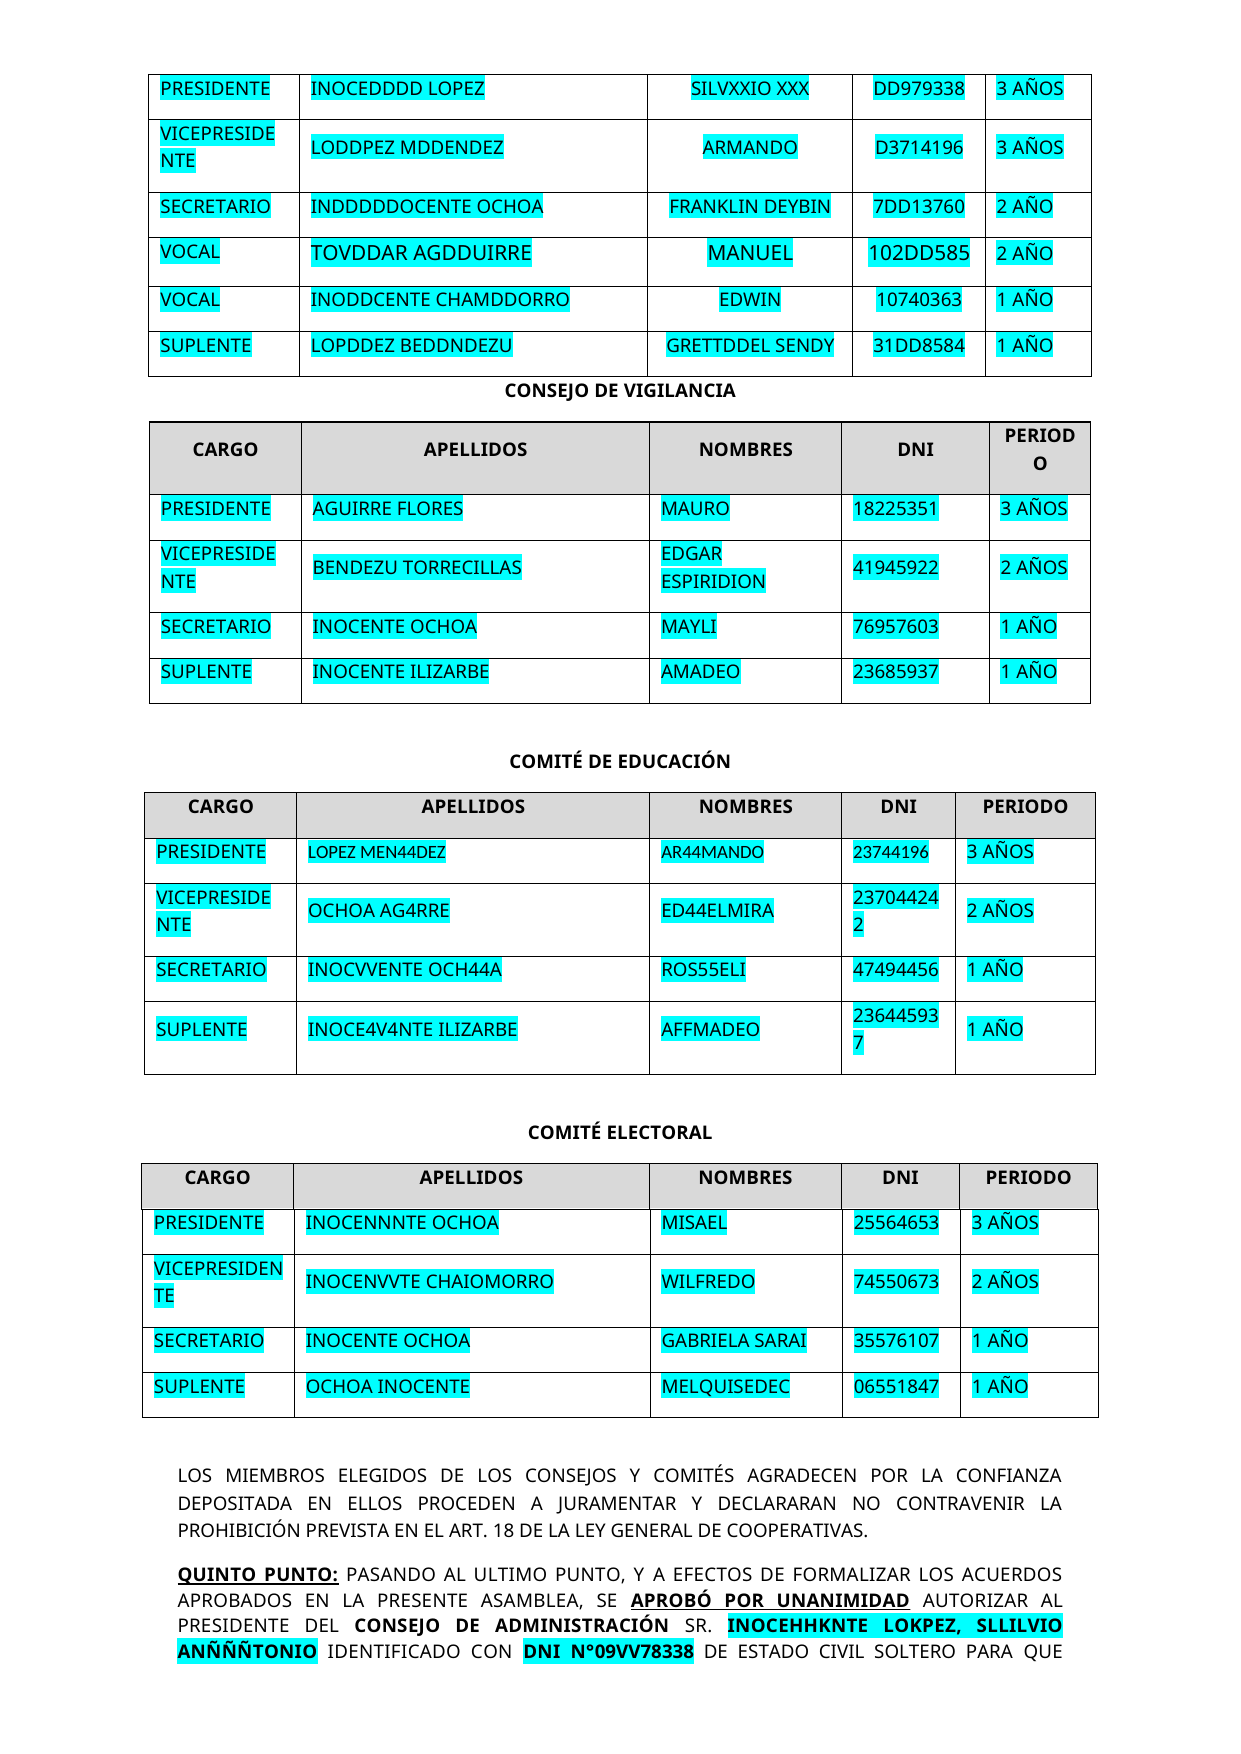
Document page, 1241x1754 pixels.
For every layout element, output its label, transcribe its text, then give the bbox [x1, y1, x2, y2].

table_cell SUPLENTE [149, 332, 299, 376]
table_cell EDGAR ESPIRIDION [650, 541, 841, 612]
table_cell 35576107 [843, 1328, 960, 1372]
table_cell PRESIDENTE [143, 1210, 294, 1254]
table_cell VICEPRESIDENTE [143, 1255, 294, 1327]
text COMITÉ DE EDUCACIÓN [177, 748, 1063, 774]
table_cell WILFREDO [651, 1255, 842, 1327]
table_header APELLIDOS [297, 793, 649, 838]
table_cell DD979338 [853, 75, 985, 119]
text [177, 1562, 1063, 1664]
table_cell SECRETARIO [150, 613, 301, 658]
table_cell 236445937 [842, 1002, 955, 1074]
table_cell 1 AÑO [956, 957, 1095, 1001]
table_cell SUPLENTE [150, 659, 301, 703]
table_cell 1 AÑO [961, 1373, 1098, 1417]
table_cell 1 AÑO [990, 659, 1090, 703]
table_header PERIODO [990, 423, 1090, 494]
table_header DNI [842, 423, 989, 494]
table_cell AMADEO [650, 659, 841, 703]
table_cell MAURO [650, 495, 841, 539]
table_cell MAYLI [650, 613, 841, 658]
table_cell MELQUISEDEC [651, 1373, 842, 1417]
table_cell 1 AÑO [990, 613, 1090, 658]
table_cell 41945922 [842, 541, 989, 612]
table_cell OCHOA INOCENTE [295, 1373, 650, 1417]
table_cell LODDPEZ MDDENDEZ [300, 120, 647, 192]
table_cell VOCAL [149, 238, 299, 286]
table_cell 1 AÑO [986, 332, 1091, 376]
table_cell 23685937 [842, 659, 989, 703]
table_cell 3 AÑOS [961, 1210, 1098, 1254]
table_header APELLIDOS [294, 1164, 649, 1208]
table_header CARGO [150, 423, 301, 494]
table_cell 23744196 [842, 839, 955, 883]
table_cell SUPLENTE [143, 1373, 294, 1417]
table_cell VICEPRESIDENTE [150, 541, 301, 612]
table_cell PRESIDENTE [145, 839, 296, 883]
table_cell AR44MANDO [650, 839, 841, 883]
table_cell 2 AÑO [986, 238, 1091, 286]
table_cell ED44ELMIRA [650, 884, 841, 956]
table_cell SECRETARIO [149, 193, 299, 237]
table_cell LOPEZ MEN44DEZ [297, 839, 649, 883]
table_cell GABRIELA SARAI [651, 1328, 842, 1372]
table_cell LOPDDEZ BEDDNDEZU [300, 332, 647, 376]
table_cell 2 AÑOS [990, 541, 1090, 612]
table_cell 25564653 [843, 1210, 960, 1254]
table_cell INODDCENTE CHAMDDORRO [300, 287, 647, 331]
table_cell 74550673 [843, 1255, 960, 1327]
table_cell 31DD8584 [853, 332, 985, 376]
table_cell SECRETARIO [145, 957, 296, 1001]
table_cell INDDDDDOCENTE OCHOA [300, 193, 647, 237]
text LOS MIEMBROS ELEGIDOS DE LOS CONSEJOS Y COMITÉS AGRADECEN POR LA CONFIANZA DEPOSITADA EN ELLOS PROCEDEN A JURAMENTAR Y DECLARARAN NO CONTRAVENIR LA PROHIBICIÓN PREVISTA EN EL ART. 18 DE LA LEY GENERAL DE COOPERATIVAS. [177, 1462, 1063, 1543]
table_header APELLIDOS [302, 423, 649, 494]
table_header NOMBRES [650, 1164, 841, 1208]
table_cell 3 AÑOS [956, 839, 1095, 883]
table_cell 2 AÑOS [956, 884, 1095, 956]
table_cell 7DD13760 [853, 193, 985, 237]
table_cell GRETTDDEL SENDY [648, 332, 852, 376]
table_cell INOCVVENTE OCH44A [297, 957, 649, 1001]
table_cell INOCENNNTE OCHOA [295, 1210, 650, 1254]
table_header CARGO [145, 793, 296, 838]
table_cell SUPLENTE [145, 1002, 296, 1074]
table_header PERIODO [956, 793, 1095, 838]
table_cell 2 AÑOS [961, 1255, 1098, 1327]
table_cell OCHOA AG4RRE [297, 884, 649, 956]
table_cell 76957603 [842, 613, 989, 658]
table_cell 3 AÑOS [990, 495, 1090, 539]
table_cell 18225351 [842, 495, 989, 539]
table_cell PRESIDENTE [150, 495, 301, 539]
table_cell AFFMADEO [650, 1002, 841, 1074]
table_cell 2 AÑO [986, 193, 1091, 237]
table_cell INOCEDDDD LOPEZ [300, 75, 647, 119]
table_header DNI [842, 793, 955, 838]
table_cell 1 AÑO [986, 287, 1091, 331]
text CONSEJO DE VIGILANCIA [177, 377, 1063, 403]
table_cell 102DD585 [853, 238, 985, 286]
table_cell INOCE4V4NTE ILIZARBE [297, 1002, 649, 1074]
table_cell VICEPRESIDENTE [149, 120, 299, 192]
table_cell 47494456 [842, 957, 955, 1001]
table_cell ARMANDO [648, 120, 852, 192]
table_header NOMBRES [650, 793, 841, 838]
text COMITÉ ELECTORAL [177, 1119, 1063, 1144]
table_cell TOVDDAR AGDDUIRRE [300, 238, 647, 286]
table_header PERIODO [960, 1164, 1097, 1208]
table_cell 06551847 [843, 1373, 960, 1417]
table_cell INOCENVVTE CHAIOMORRO [295, 1255, 650, 1327]
table_cell VOCAL [149, 287, 299, 331]
table_header CARGO [142, 1164, 293, 1208]
table_cell BENDEZU TORRECILLAS [302, 541, 649, 612]
table_cell 1 AÑO [961, 1328, 1098, 1372]
table_cell PRESIDENTE [149, 75, 299, 119]
table_cell ROS55ELI [650, 957, 841, 1001]
table_cell VICEPRESIDENTE [145, 884, 296, 956]
table_cell 3 AÑOS [986, 75, 1091, 119]
table_header NOMBRES [650, 423, 841, 494]
table_cell 1 AÑO [956, 1002, 1095, 1074]
table_cell MANUEL [648, 238, 852, 286]
table_header DNI [842, 1164, 959, 1208]
table_cell AGUIRRE FLORES [302, 495, 649, 539]
table_cell INOCENTE ILIZARBE [302, 659, 649, 703]
table_cell SILVXXIO XXX [648, 75, 852, 119]
table_cell MISAEL [651, 1210, 842, 1254]
table_cell 3 AÑOS [986, 120, 1091, 192]
table_cell FRANKLIN DEYBIN [648, 193, 852, 237]
table_cell INOCENTE OCHOA [295, 1328, 650, 1372]
table_cell SECRETARIO [143, 1328, 294, 1372]
table_cell 10740363 [853, 287, 985, 331]
table_cell INOCENTE OCHOA [302, 613, 649, 658]
table_cell EDWIN [648, 287, 852, 331]
table_cell 237044242 [842, 884, 955, 956]
table_cell D3714196 [853, 120, 985, 192]
